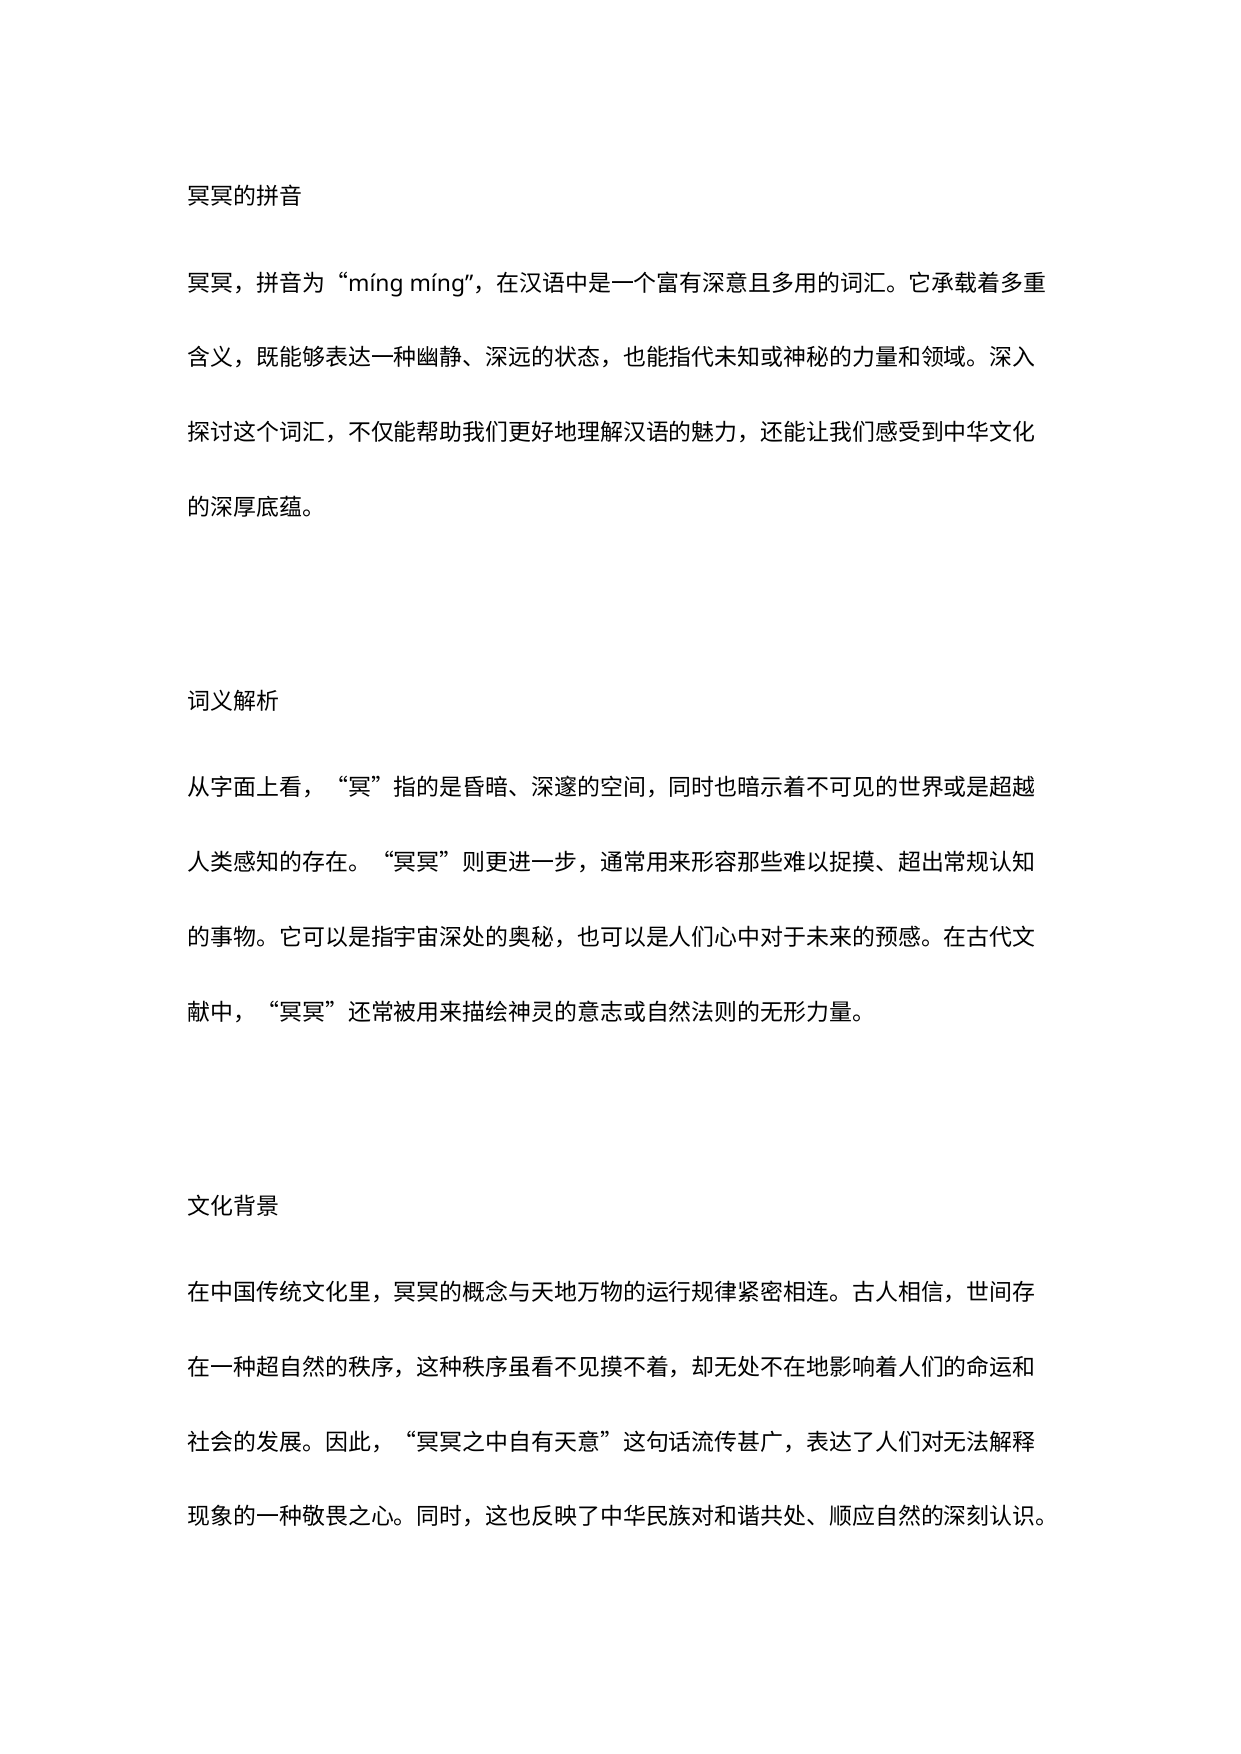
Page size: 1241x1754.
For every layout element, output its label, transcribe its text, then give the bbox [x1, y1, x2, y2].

text 冥冥的拼音 [187, 162, 1053, 227]
text 在中国传统文化里，冥冥的概念与天地万物的运行规律紧密相连。古人相信，世间存在一种超自然的秩序，这种秩序虽看不见摸不着，却无处不在地影响着人们的命运和社会的发展。因此，“冥冥之中自有天意”这句话流传甚广，表达了人们对无法解释现象的一种敬畏之心。同时，这也反映了中华民族对和谐共处、顺应自然的深刻认识。 [187, 1258, 1053, 1547]
text 文化背景 [187, 1172, 1053, 1237]
text 词义解析 [187, 667, 1053, 732]
text 从字面上看，“冥”指的是昏暗、深邃的空间，同时也暗示着不可见的世界或是超越人类感知的存在。“冥冥”则更进一步，通常用来形容那些难以捉摸、超出常规认知的事物。它可以是指宇宙深处的奥秘，也可以是人们心中对于未来的预感。在古代文献中，“冥冥”还常被用来描绘神灵的意志或自然法则的无形力量。 [187, 753, 1053, 1042]
text 冥冥，拼音为“míng míng”，在汉语中是一个富有深意且多用的词汇。它承载着多重含义，既能够表达一种幽静、深远的状态，也能指代未知或神秘的力量和领域。深入探讨这个词汇，不仅能帮助我们更好地理解汉语的魅力，还能让我们感受到中华文化的深厚底蕴。 [187, 248, 1053, 538]
